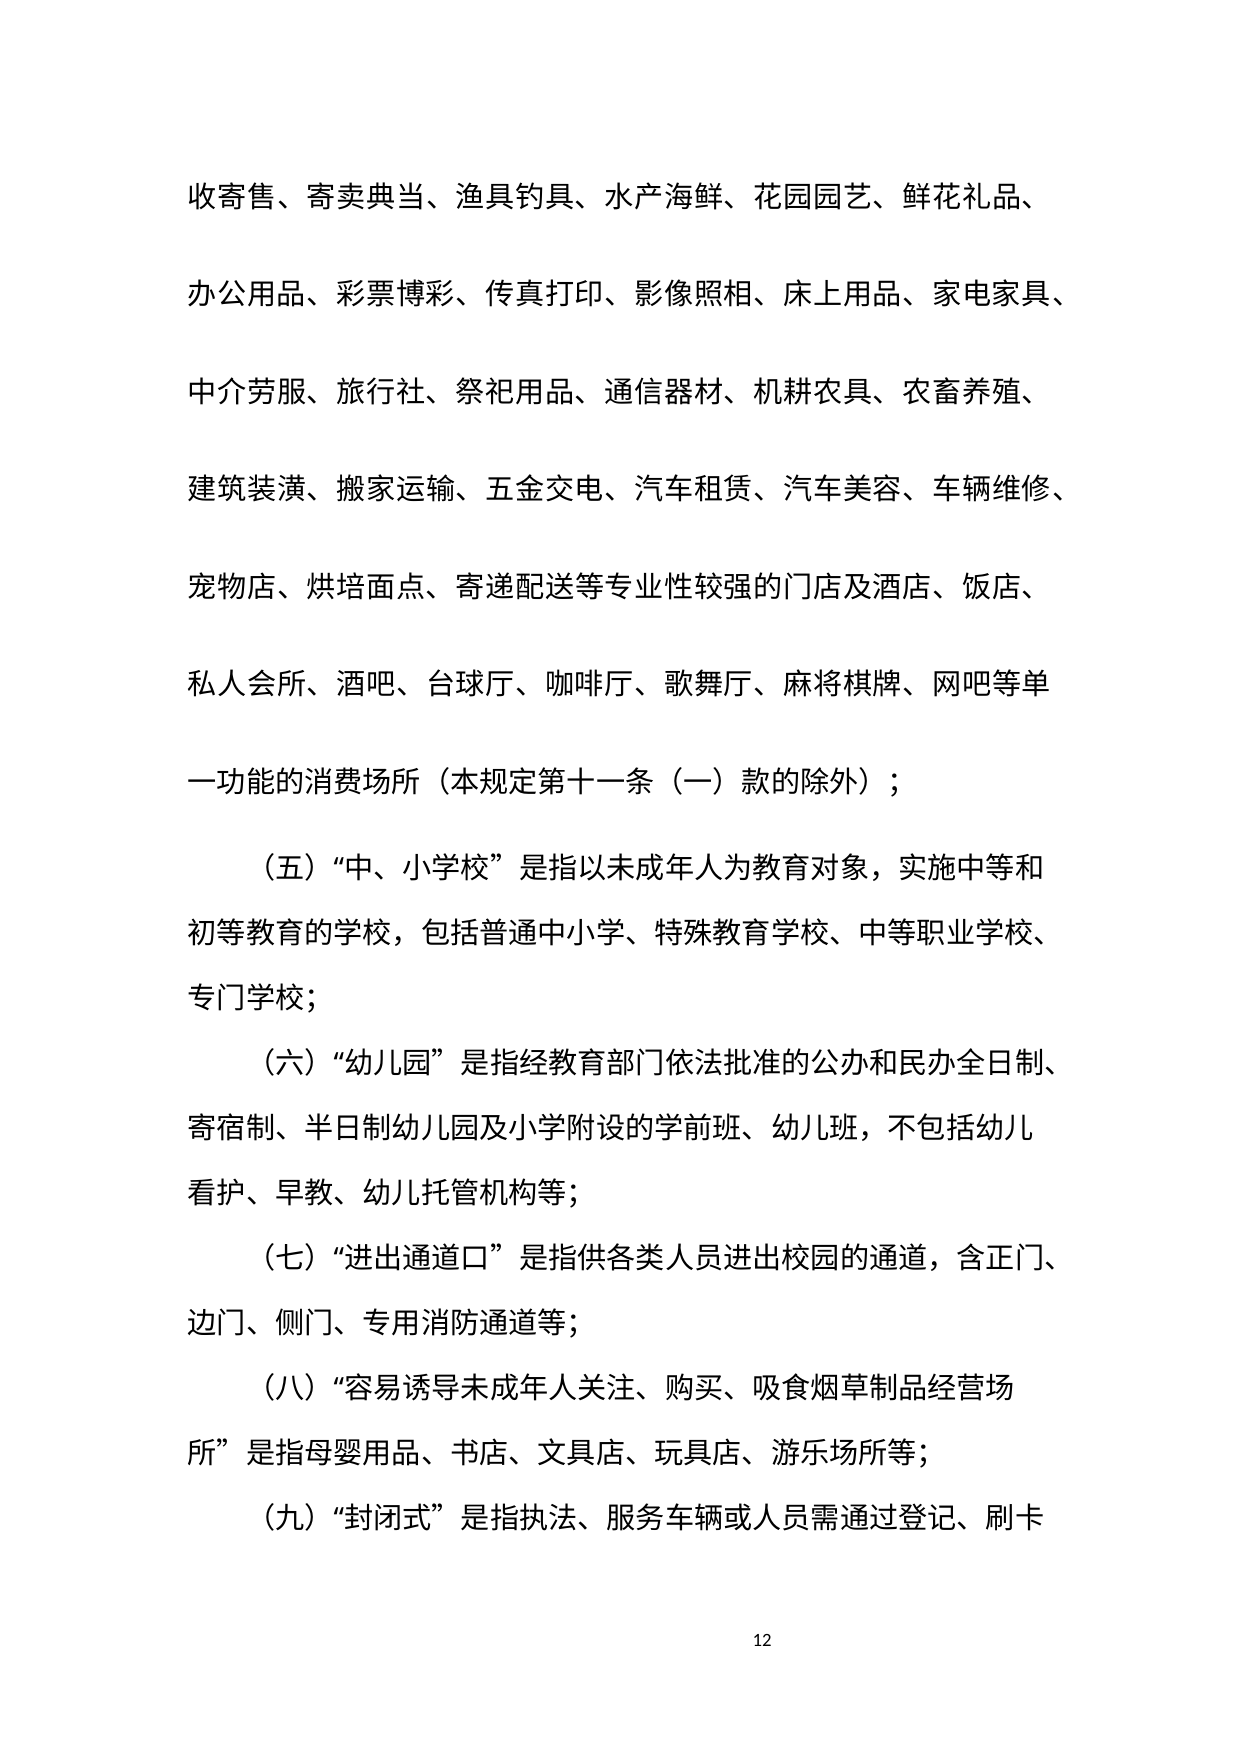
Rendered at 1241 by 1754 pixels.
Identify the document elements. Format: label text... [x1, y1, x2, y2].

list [187, 1483, 1053, 1548]
list “中、小学校”是指以未成年人为教育对象，实施中等和初等教育的学校，包括普通中小学、特殊教育学校、中等职业学校、专门学校； [187, 833, 1053, 1028]
list “进出通道口”是指供各类人员进出校园的通道，含正门、边门、侧门、专用消防通道等； [187, 1223, 1053, 1353]
list “幼儿园”是指经教育部门依法批准的公办和民办全日制、寄宿制、半日制幼儿园及小学附设的学前班、幼儿班，不包括幼儿看护、早教、幼儿托管机构等； [187, 1028, 1053, 1223]
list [187, 162, 1053, 812]
list “容易诱导未成年人关注、购买、吸食烟草制品经营场所”是指母婴用品、书店、文具店、玩具店、游乐场所等； [187, 1353, 1053, 1483]
